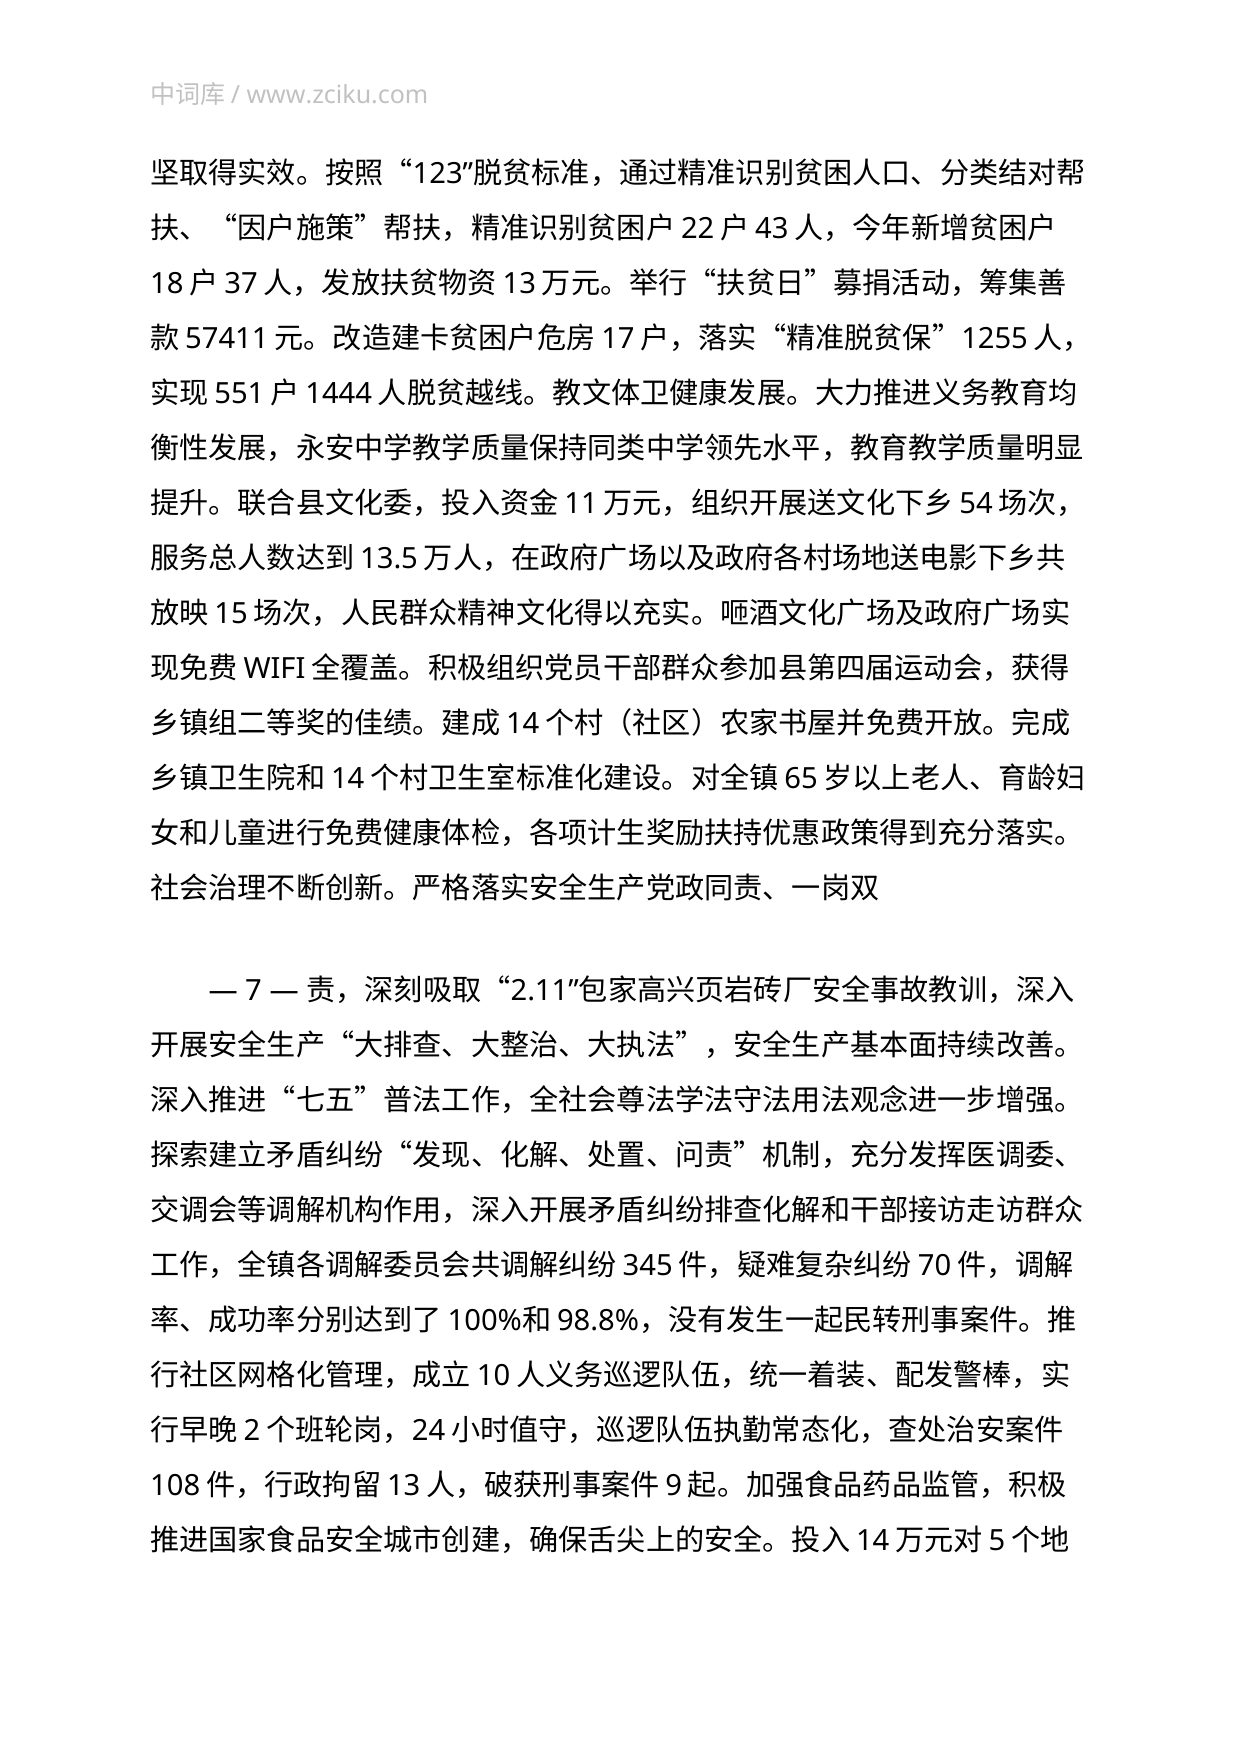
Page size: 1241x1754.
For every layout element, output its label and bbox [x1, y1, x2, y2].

text [150, 967, 1090, 1558]
text [150, 150, 1090, 907]
